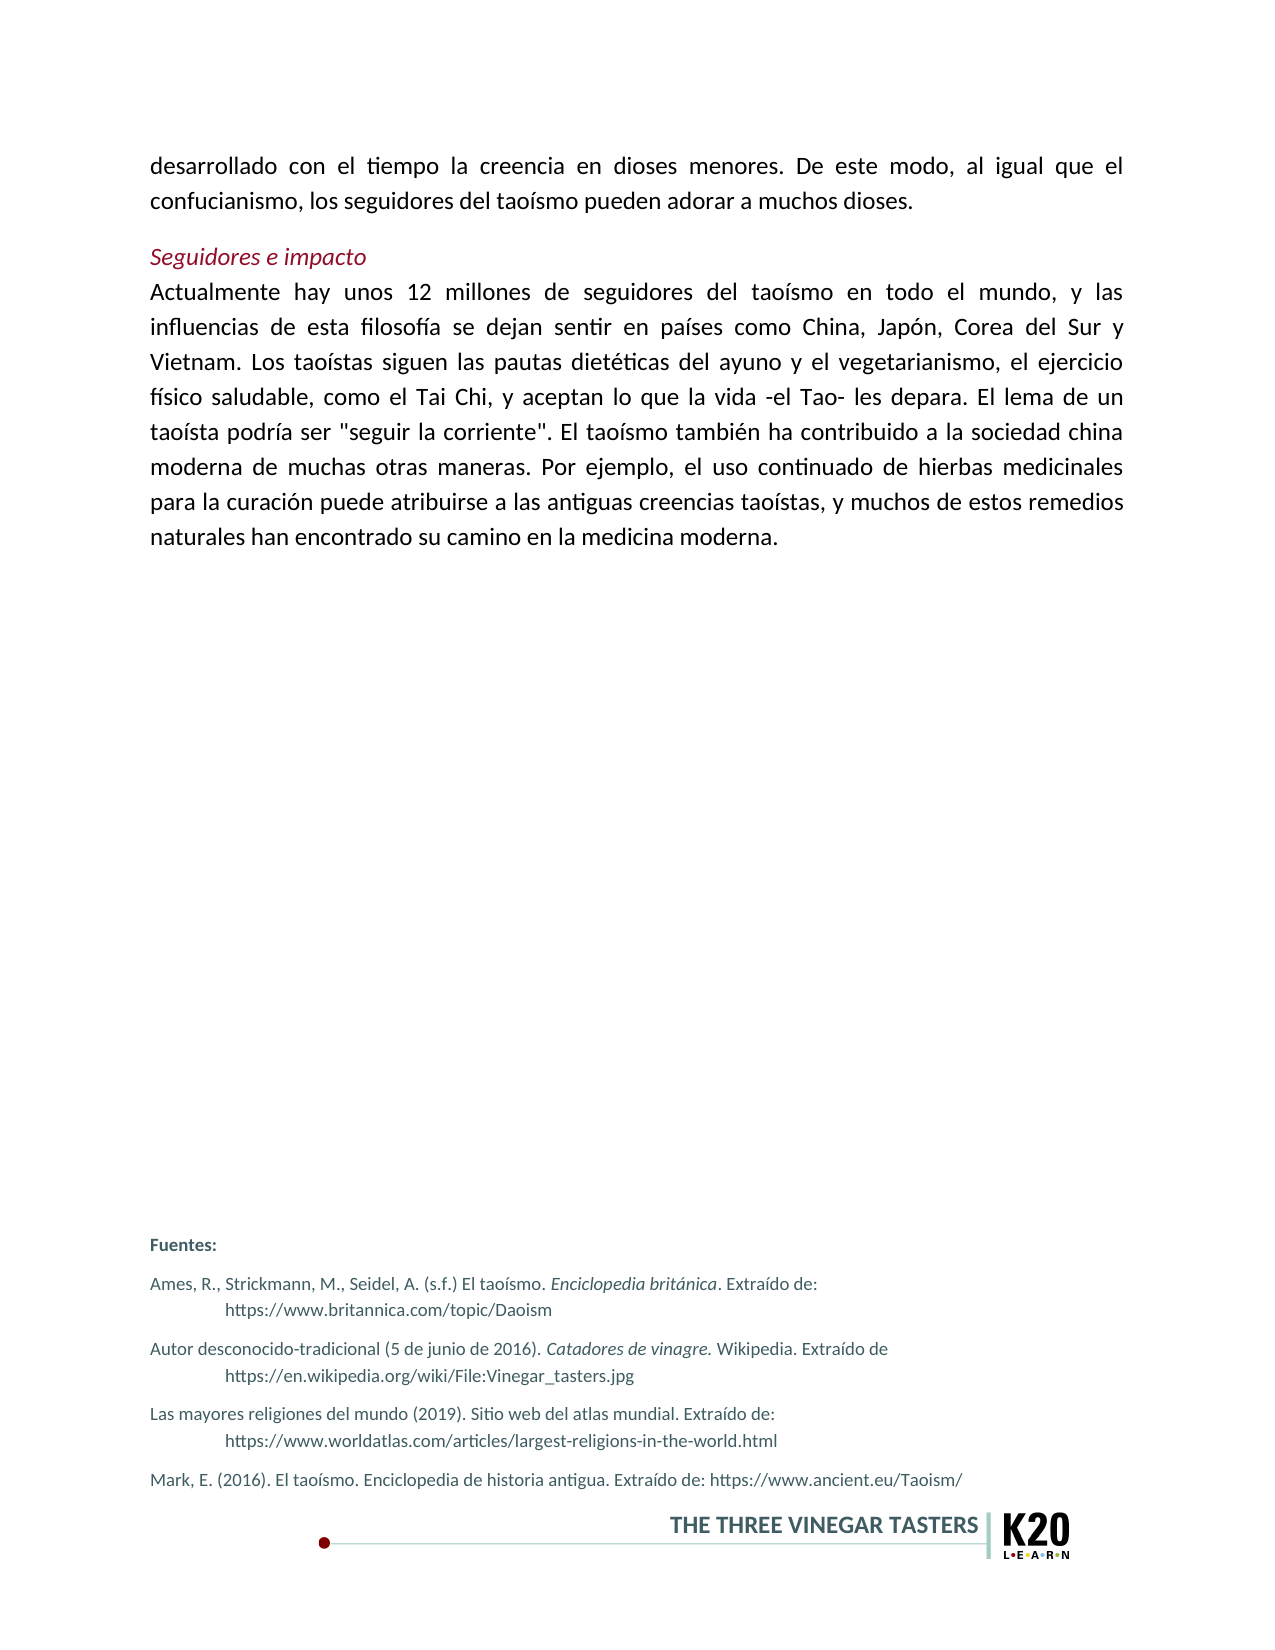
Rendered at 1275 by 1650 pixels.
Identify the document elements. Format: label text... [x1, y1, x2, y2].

text Fuentes: [150, 1233, 1125, 1256]
subtitle Seguidores e impacto [150, 241, 1125, 271]
text Las mayores religiones del mundo (2019). Sitio web del atlas mundial. Extraído de: https://www.worldatlas.com/articles/largest-religions-in-the-world.html [150, 1403, 1125, 1452]
text Mark, E. (2016). El taoísmo. Enciclopedia de historia antigua. Extraído de: https://www.ancient.eu/Taoism/ [150, 1468, 1125, 1491]
picture [318, 1509, 1069, 1562]
text Autor desconocido-tradicional (5 de junio de 2016). Catadores de vinagre. Wikipedia. Extraído de https://en.wikipedia.org/wiki/File:Vinegar_tasters.jpg [150, 1337, 1125, 1387]
text Ames, R., Strickmann, M., Seidel, A. (s.f.) El taoísmo. Enciclopedia británica. Extraído de: https://www.britannica.com/topic/Daoism [150, 1272, 1125, 1321]
text Actualmente hay unos 12 millones de seguidores del taoísmo en todo el mundo, y las influencias de esta filosofía se dejan sentir en países como China, Japón, Corea del Sur y Vietnam. Los taoístas siguen las pautas dietéticas del ayuno y el vegetarianismo, el ejercicio físico saludable, como el Tai Chi, y aceptan lo que la vida -el Tao- les depara. El lema de un taoísta podría ser "seguir la corriente". El taoísmo también ha contribuido a la sociedad china moderna de muchas otras maneras. Por ejemplo, el uso continuado de hierbas medicinales para la curación puede atribuirse a las antiguas creencias taoístas, y muchos de estos remedios naturales han encontrado su camino en la medicina moderna. [150, 276, 1125, 551]
